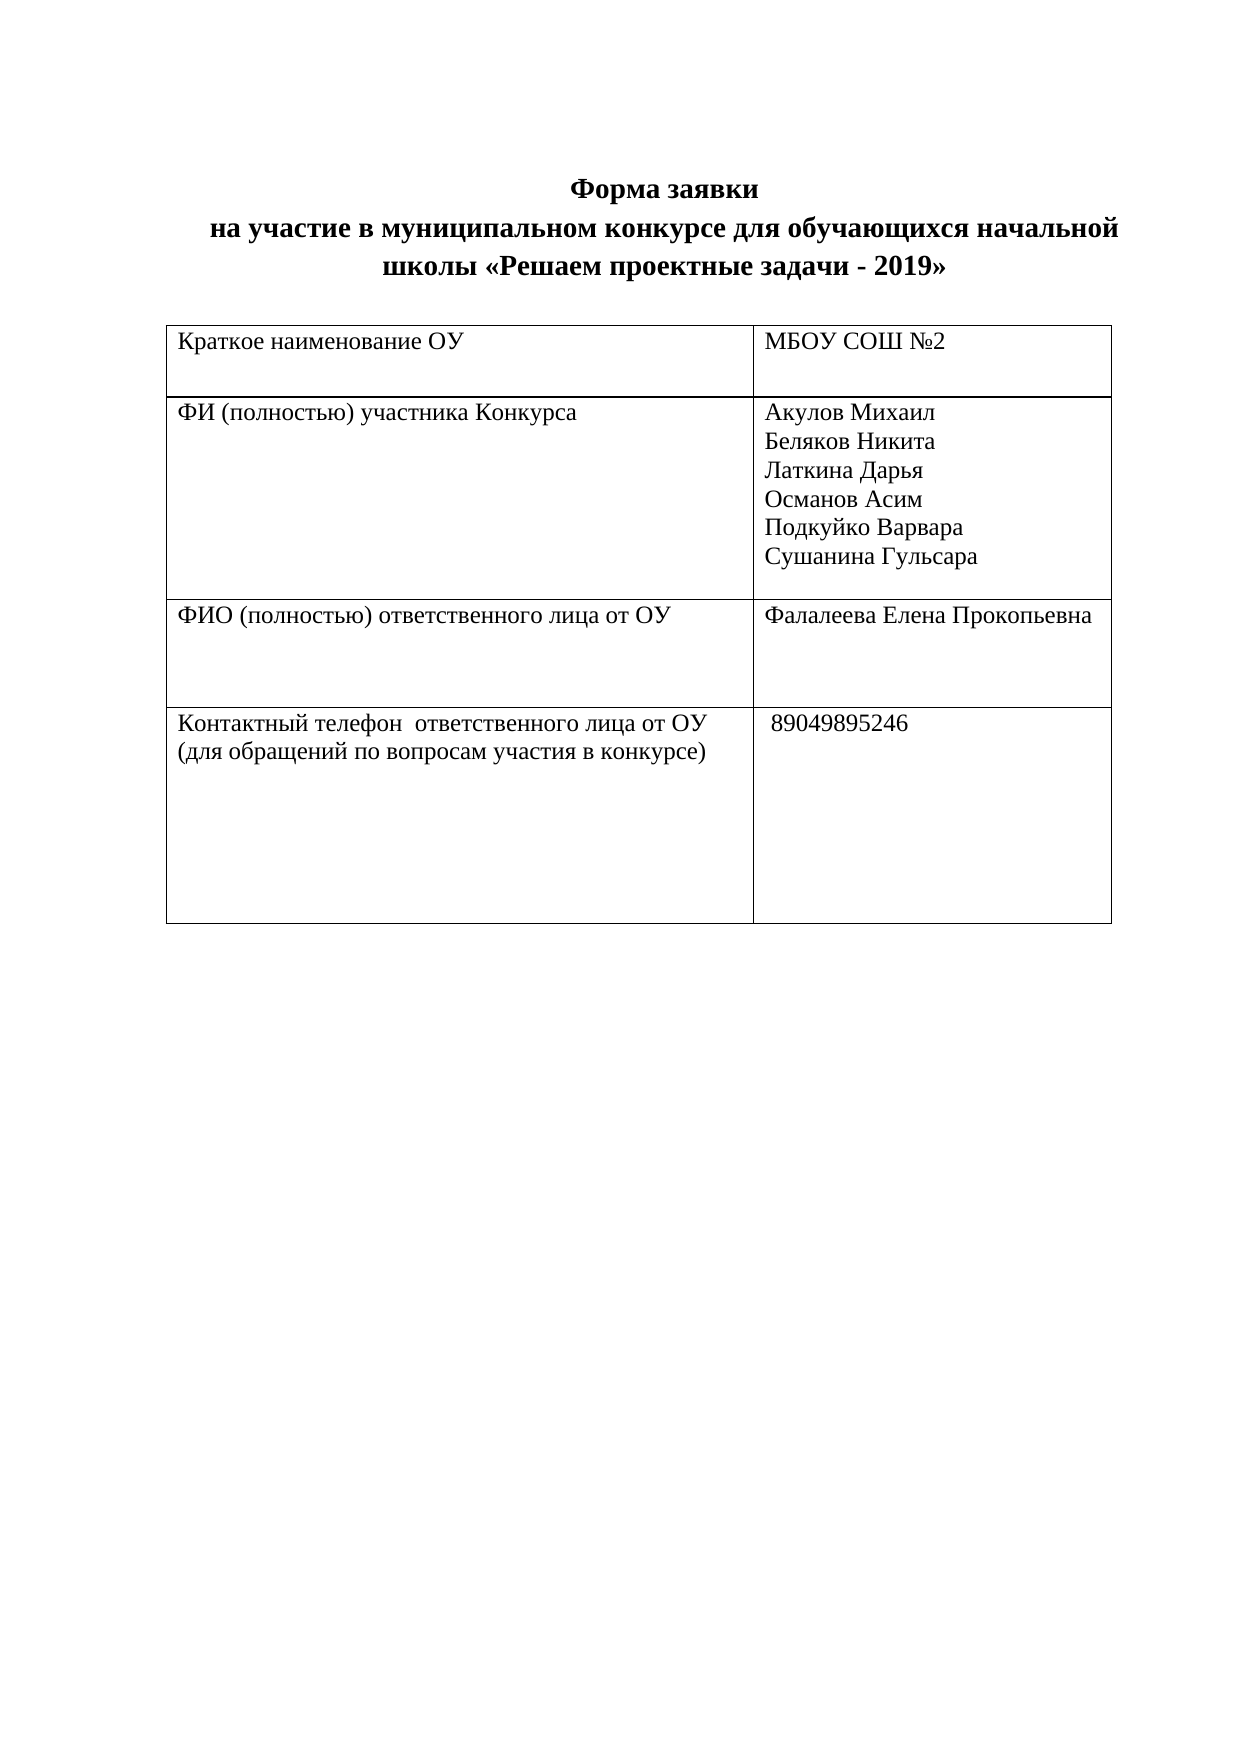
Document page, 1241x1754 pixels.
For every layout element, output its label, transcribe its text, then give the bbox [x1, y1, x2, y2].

text на участие в муниципальном конкурсе для обучающихся начальной школы «Решаем проектные задачи - 2019» [177, 210, 1152, 282]
table_cell Акулов Михаил Беляков Никита Латкина Дарья Османов Асим Подкуйко Варвара Сушанина Гульсара [754, 398, 1111, 599]
table_cell Контактный телефон ответственного лица от ОУ (для обращений по вопросам участия в конкурсе) [167, 708, 753, 923]
text Форма заявки [177, 171, 1152, 205]
table_header МБОУ СОШ №2 [754, 326, 1111, 396]
table_cell ФИО (полностью) ответственного лица от ОУ [167, 600, 753, 707]
table_header Краткое наименование ОУ [167, 326, 753, 396]
table_cell Фалалеева Елена Прокопьевна [754, 600, 1111, 707]
table_cell ФИ (полностью) участника Конкурса [167, 398, 753, 599]
table_cell 89049895246 [754, 708, 1111, 923]
